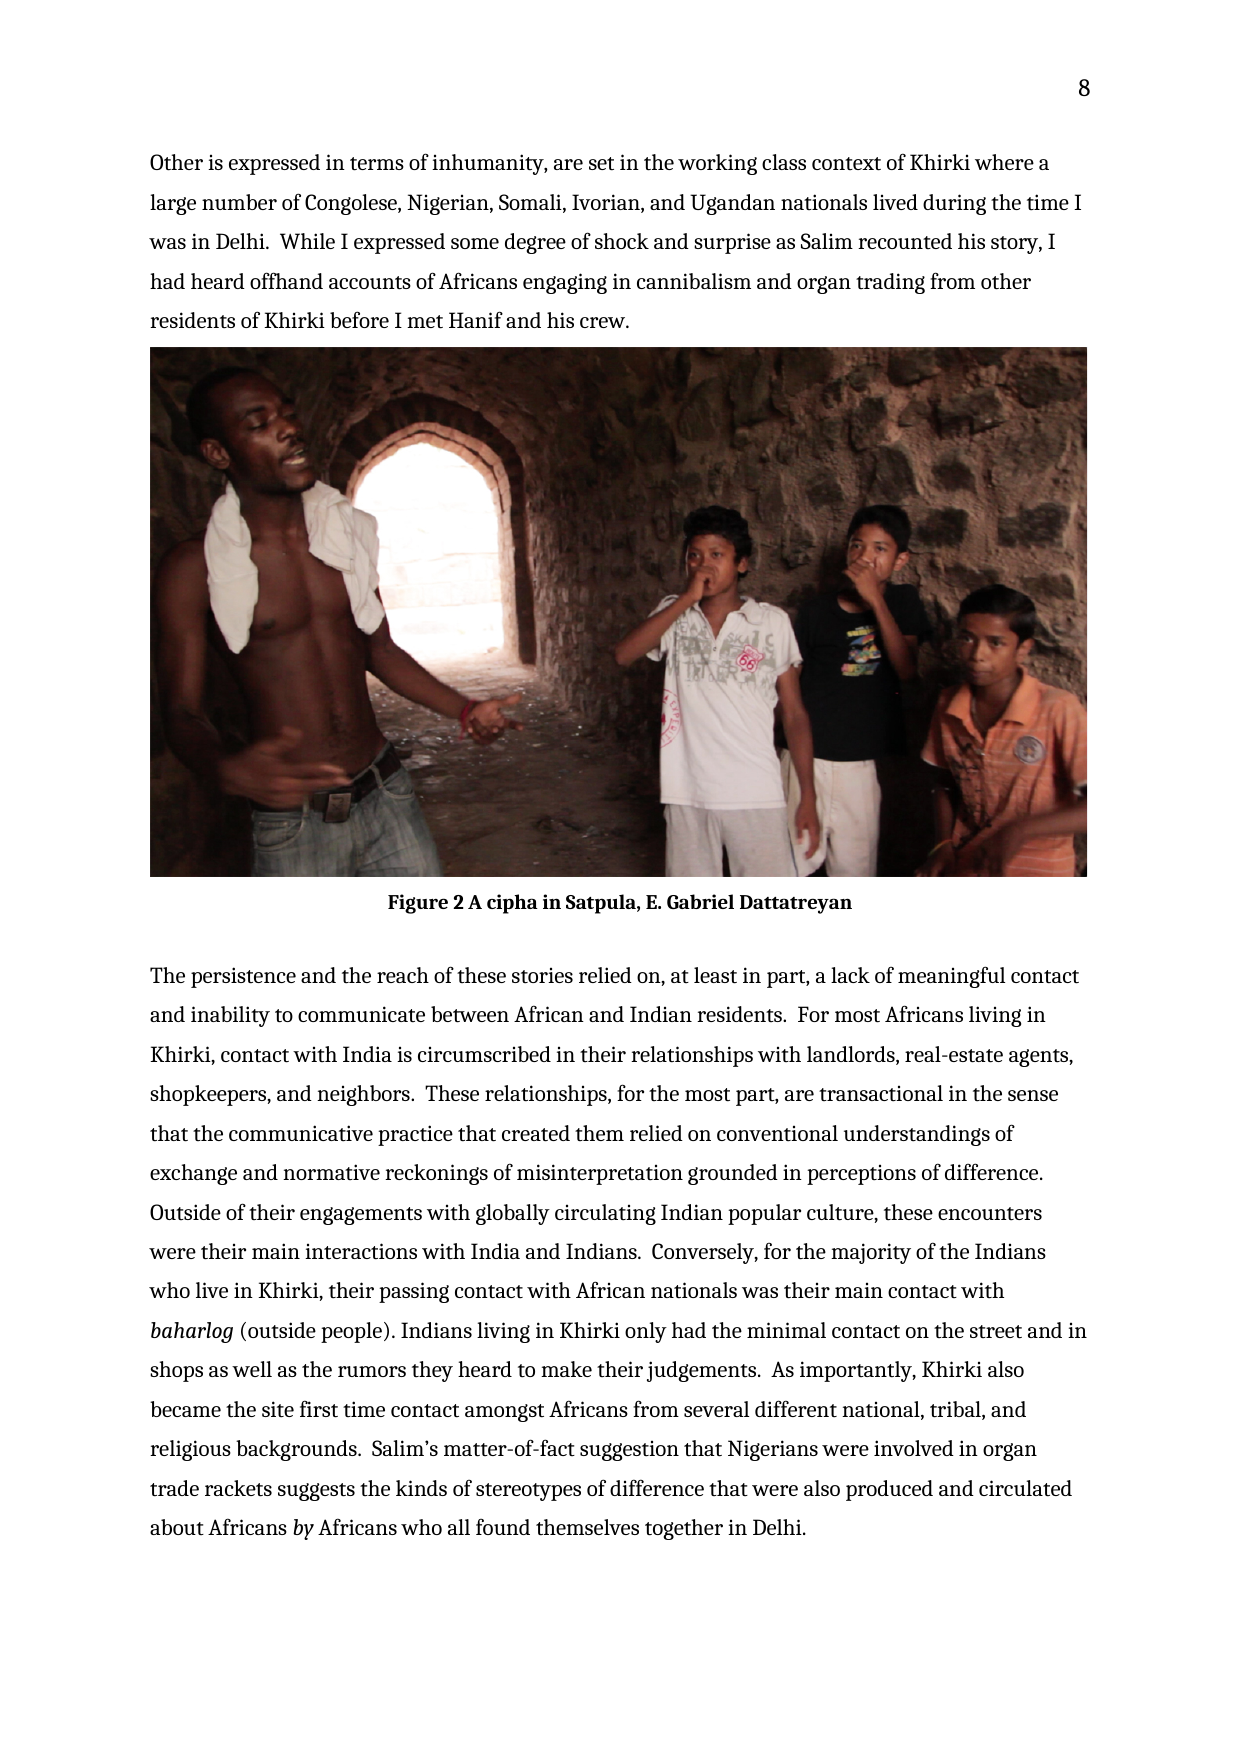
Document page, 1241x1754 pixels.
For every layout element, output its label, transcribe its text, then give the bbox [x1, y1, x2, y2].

picture [150, 347, 1088, 877]
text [150, 150, 1090, 334]
text The persistence and the reach of these stories relied on, at least in part, a lack of meaningful contact and inability to communicate between African and Indian residents. For most Africans living in Khirki, contact with India is circumscribed in their relationships with landlords, real-estate agents, shopkeepers, and neighbors. These relationships, for the most part, are transactional in the sense that the communicative practice that created them relied on conventional understandings of exchange and normative reckonings of misinterpretation grounded in perceptions of difference. Outside of their engagements with globally circulating Indian popular culture, these encounters were their main interactions with India and Indians. Conversely, for the majority of the Indians who live in Khirki, their passing contact with African nationals was their main contact with baharlog (outside people). Indians living in Khirki only had the minimal contact on the street and in shops as well as the rumors they heard to make their judgements. As importantly, Khirki also became the site first time contact amongst Africans from several different national, tribal, and religious backgrounds. Salim’s matter-of-fact suggestion that Nigerians were involved in organ trade rackets suggests the kinds of stereotypes of difference that were also produced and circulated about Africans by Africans who all found themselves together in Delhi. [150, 962, 1090, 1541]
text Figure 2 A cipha in Satpula, E. Gabriel Dattatreyan [150, 891, 1090, 914]
